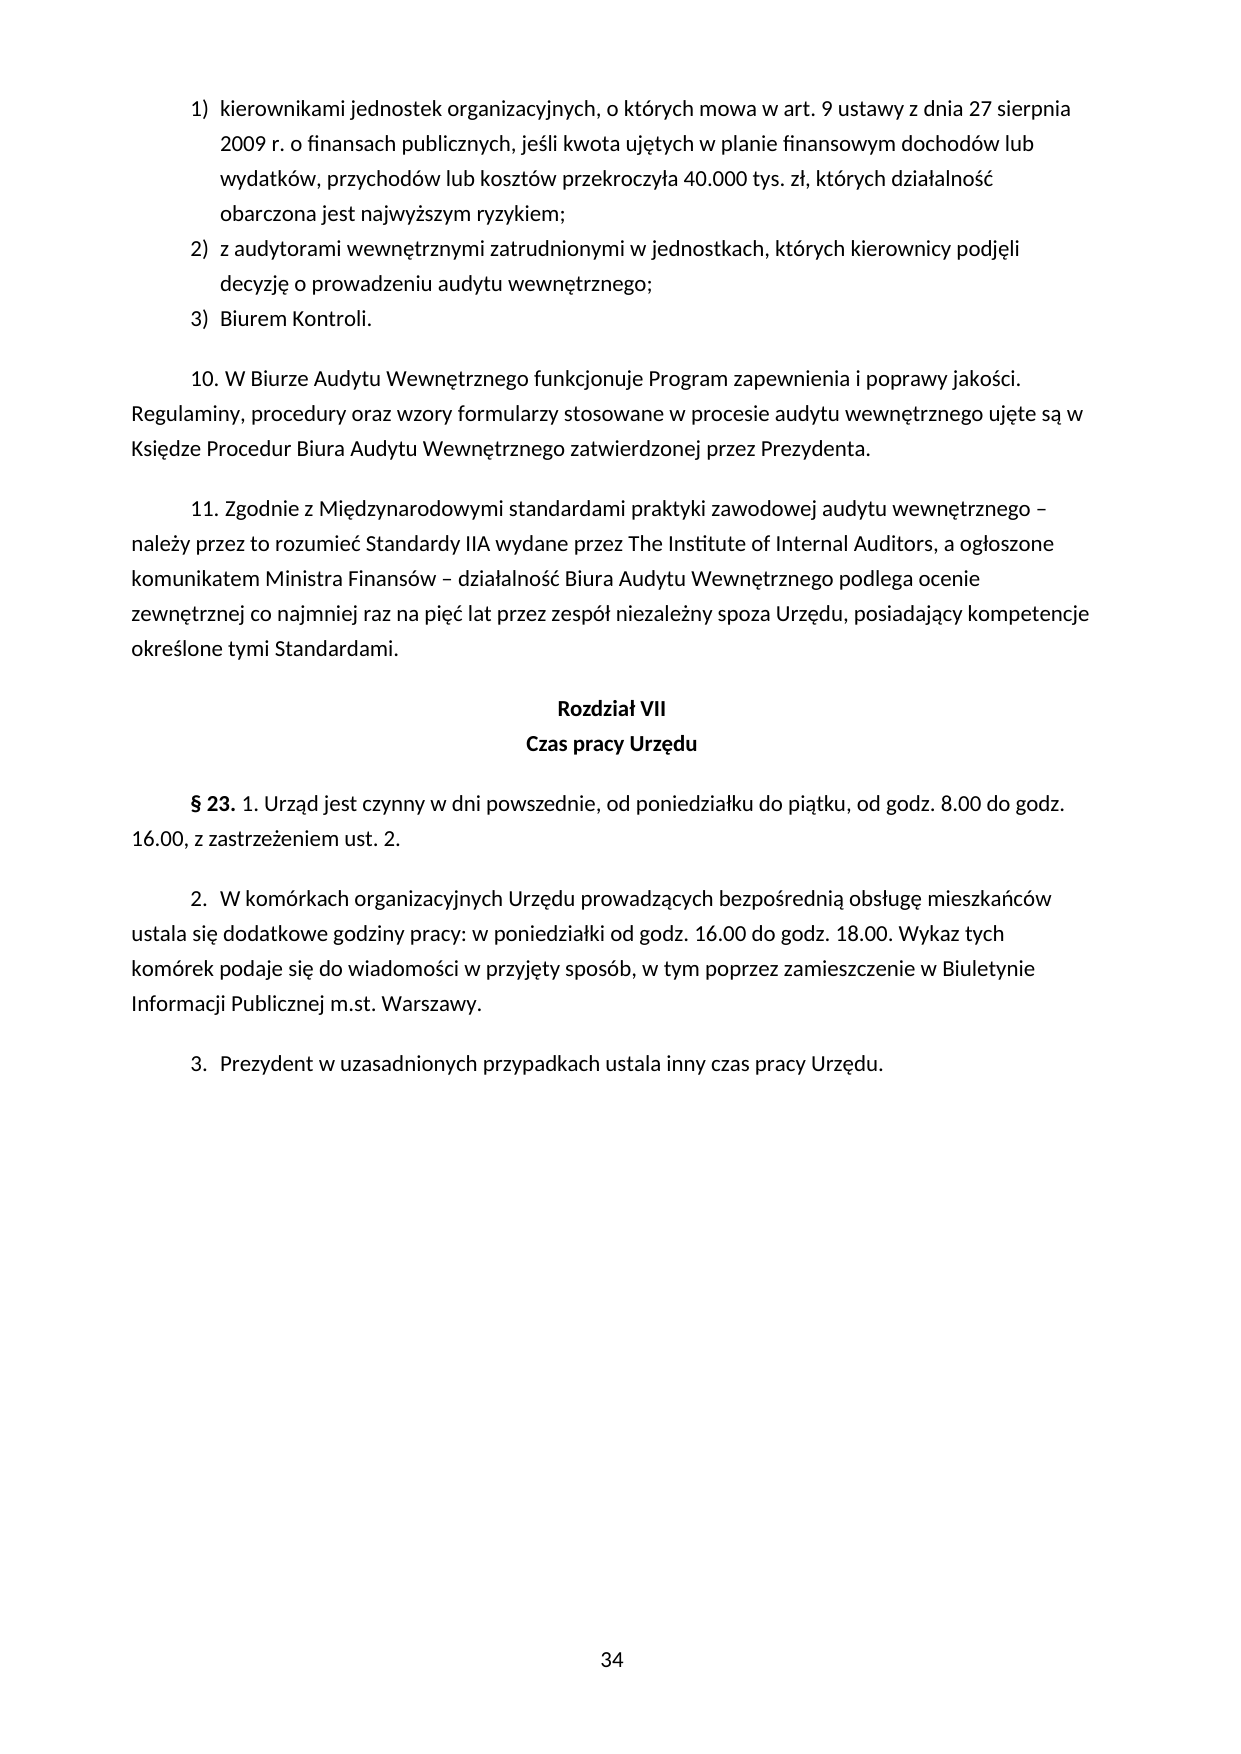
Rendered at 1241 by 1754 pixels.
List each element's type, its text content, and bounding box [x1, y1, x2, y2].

list W Biurze Audytu Wewnętrznego funkcjonuje Program zapewnienia i poprawy jakości. Regulaminy, procedury oraz wzory formularzy stosowane w procesie audytu wewnętrznego ujęte są w Księdze Procedur Biura Audytu Wewnętrznego zatwierdzonej przez Prezydenta. [131, 364, 1092, 462]
list W komórkach organizacyjnych Urzędu prowadzących bezpośrednią obsługę mieszkańców ustala się dodatkowe godziny pracy: w poniedziałki od godz. 16.00 do godz. 18.00. Wykaz tych komórek podaje się do wiadomości w przyjęty sposób, w tym poprzez zamieszczenie w Biuletynie Informacji Publicznej m.st. Warszawy. [131, 884, 1092, 1017]
list Biurem Kontroli. [190, 304, 1092, 332]
list kierownikami jednostek organizacyjnych, o których mowa w art. 9 ustawy z dnia 27 sierpnia 2009 r. o finansach publicznych, jeśli kwota ujętych w planie finansowym dochodów lub wydatków, przychodów lub kosztów przekroczyła 40.000 tys. zł, których działalność obarczona jest najwyższym ryzykiem; [190, 94, 1092, 227]
list Zgodnie z Międzynarodowymi standardami praktyki zawodowej audytu wewnętrznego – należy przez to rozumieć Standardy IIA wydane przez The Institute of Internal Auditors, a ogłoszone komunikatem Ministra Finansów – działalność Biura Audytu Wewnętrznego podlega ocenie zewnętrznej co najmniej raz na pięć lat przez zespół niezależny spoza Urzędu, posiadający kompetencje określone tymi Standardami. [131, 494, 1092, 662]
list Prezydent w uzasadnionych przypadkach ustala inny czas pracy Urzędu. [131, 1049, 1092, 1077]
list z audytorami wewnętrznymi zatrudnionymi w jednostkach, których kierownicy podjęli decyzję o prowadzeniu audytu wewnętrznego; [190, 234, 1092, 297]
subtitle § 23. 1. Urząd jest czynny w dni powszednie, od poniedziałku do piątku, od godz. 8.00 do godz. 16.00, z zastrzeżeniem ust. 2. [131, 789, 1092, 852]
subtitle Rozdział VII Czas pracy Urzędu [131, 694, 1092, 757]
